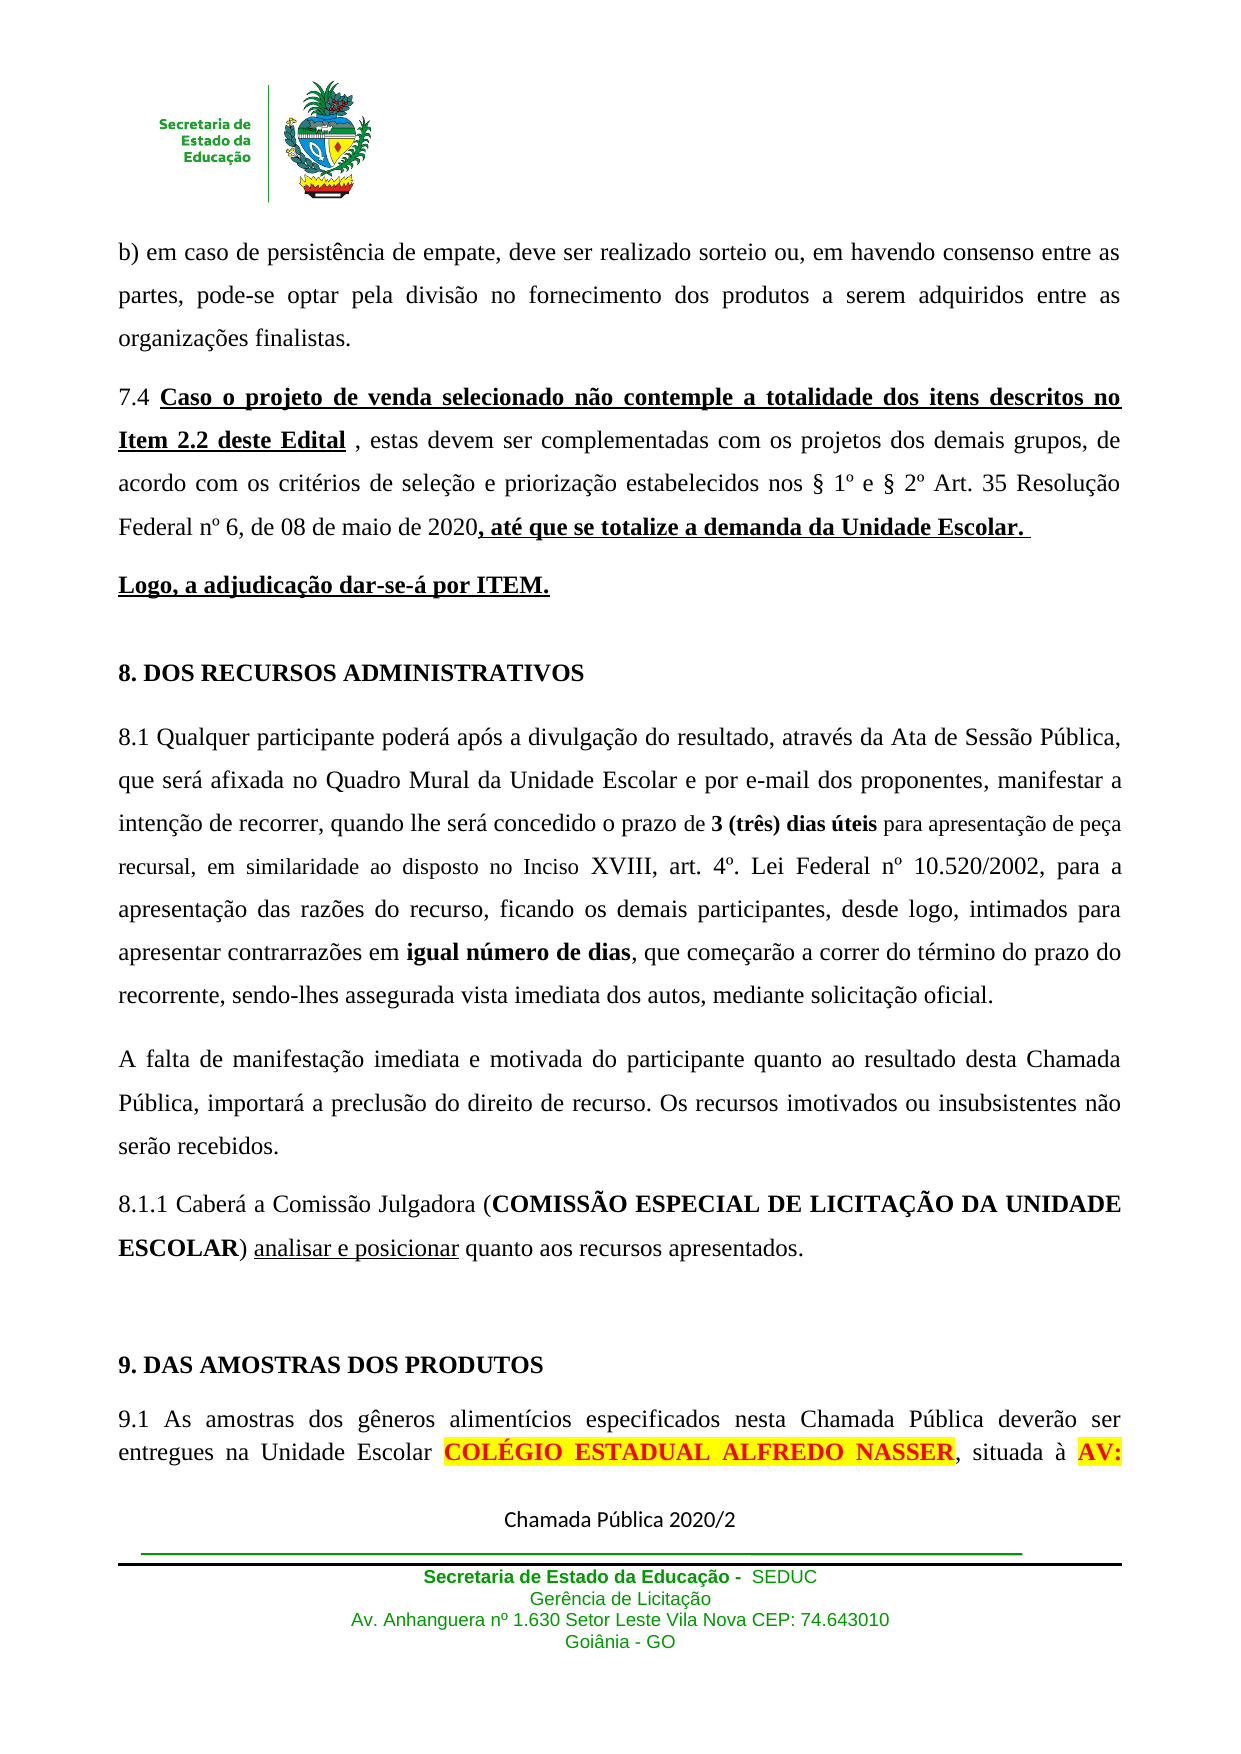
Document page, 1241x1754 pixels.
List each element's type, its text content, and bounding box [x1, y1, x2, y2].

picture [118, 73, 412, 210]
text 9. DAS AMOSTRAS DOS PRODUTOS [118, 1350, 1028, 1379]
text 8.1 Qualquer participante poderá após a divulgação do resultado, através da Ata de Sessão Pública, que será afixada no Quadro Mural da Unidade Escolar e por e-mail dos proponentes, manifestar a intenção de recorrer, quando lhe será concedido o prazo de 3 (três) dias úteis para apresentação de peça recursal, em similaridade ao disposto no Inciso XVIII, art. 4º. Lei Federal nº 10.520/2002, para a apresentação das razões do recurso, ficando os demais participantes, desde logo, intimados para apresentar contrarrazões em igual número de dias, que começarão a correr do término do prazo do recorrente, sendo-lhes assegurada vista imediata dos autos, mediante solicitação oficial. [118, 722, 1122, 1009]
text A falta de manifestação imediata e motivada do participante quanto ao resultado desta Chamada Pública, importará a preclusão do direito de recurso. Os recursos imotivados ou insubsistentes não serão recebidos. [118, 1044, 1122, 1159]
text b) em caso de persistência de empate, deve ser realizado sorteio ou, em havendo consenso entre as partes, pode-se optar pela divisão no fornecimento dos produtos a serem adquiridos entre as organizações finalistas. [118, 237, 1122, 352]
text 8.1.1 Caberá a Comissão Julgadora (COMISSÃO ESPECIAL DE LICITAÇÃO DA UNIDADE ESCOLAR) analisar e posicionar quanto aos recursos apresentados. [118, 1189, 1122, 1261]
text Logo, a adjudicação dar-se-á por ITEM. [118, 570, 1122, 599]
text 8. DOS RECURSOS ADMINISTRATIVOS [118, 658, 1122, 687]
text 7.4 Caso o projeto de venda selecionado não contemple a totalidade dos itens descritos no Item 2.2 deste Edital , estas devem ser complementadas com os projetos dos demais grupos, de acordo com os critérios de seleção e priorização estabelecidos nos § 1º e § 2º Art. 35 Resolução Federal nº 6, de 08 de maio de 2020, até que se totalize a demanda da Unidade Escolar. [118, 382, 1122, 540]
